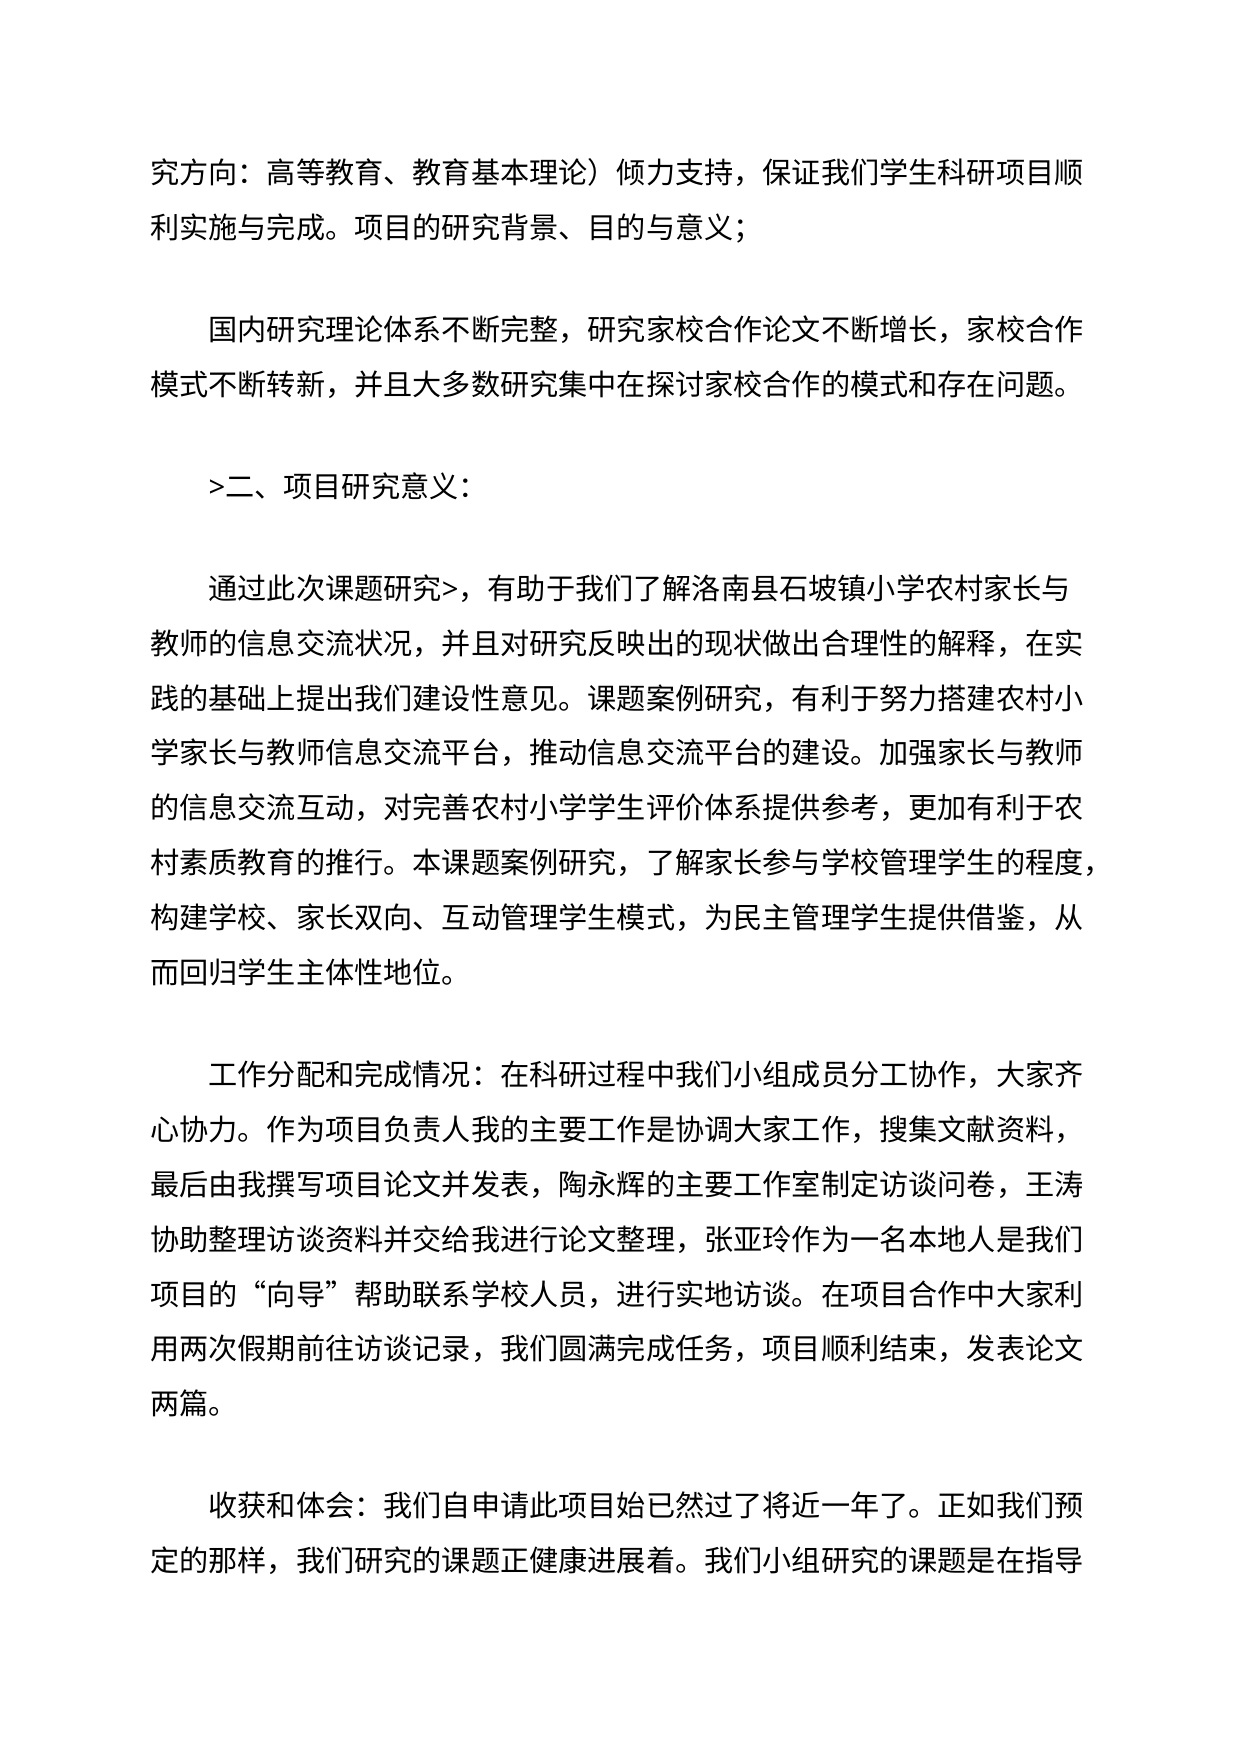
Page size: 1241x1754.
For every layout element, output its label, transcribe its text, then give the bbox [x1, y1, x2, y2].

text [150, 150, 1090, 247]
text >二、项目研究意义： [150, 463, 1090, 506]
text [150, 1483, 1090, 1580]
text 工作分配和完成情况：在科研过程中我们小组成员分工协作，大家齐心协力。作为项目负责人我的主要工作是协调大家工作，搜集文献资料，最后由我撰写项目论文并发表，陶永辉的主要工作室制定访谈问卷，王涛协助整理访谈资料并交给我进行论文整理，张亚玲作为一名本地人是我们项目的“向导”帮助联系学校人员，进行实地访谈。在项目合作中大家利用两次假期前往访谈记录，我们圆满完成任务，项目顺利结束，发表论文两篇。 [150, 1051, 1090, 1423]
text 国内研究理论体系不断完整，研究家校合作论文不断增长，家校合作模式不断转新，并且大多数研究集中在探讨家校合作的模式和存在问题。 [150, 307, 1090, 404]
text 通过此次课题研究>，有助于我们了解洛南县石坡镇小学农村家长与教师的信息交流状况，并且对研究反映出的现状做出合理性的解释，在实践的基础上提出我们建设性意见。课题案例研究，有利于努力搭建农村小学家长与教师信息交流平台，推动信息交流平台的建设。加强家长与教师的信息交流互动，对完善农村小学学生评价体系提供参考，更加有利于农村素质教育的推行。本课题案例研究，了解家长参与学校管理学生的程度，构建学校、家长双向、互动管理学生模式，为民主管理学生提供借鉴，从而回归学生主体性地位。 [150, 565, 1090, 992]
